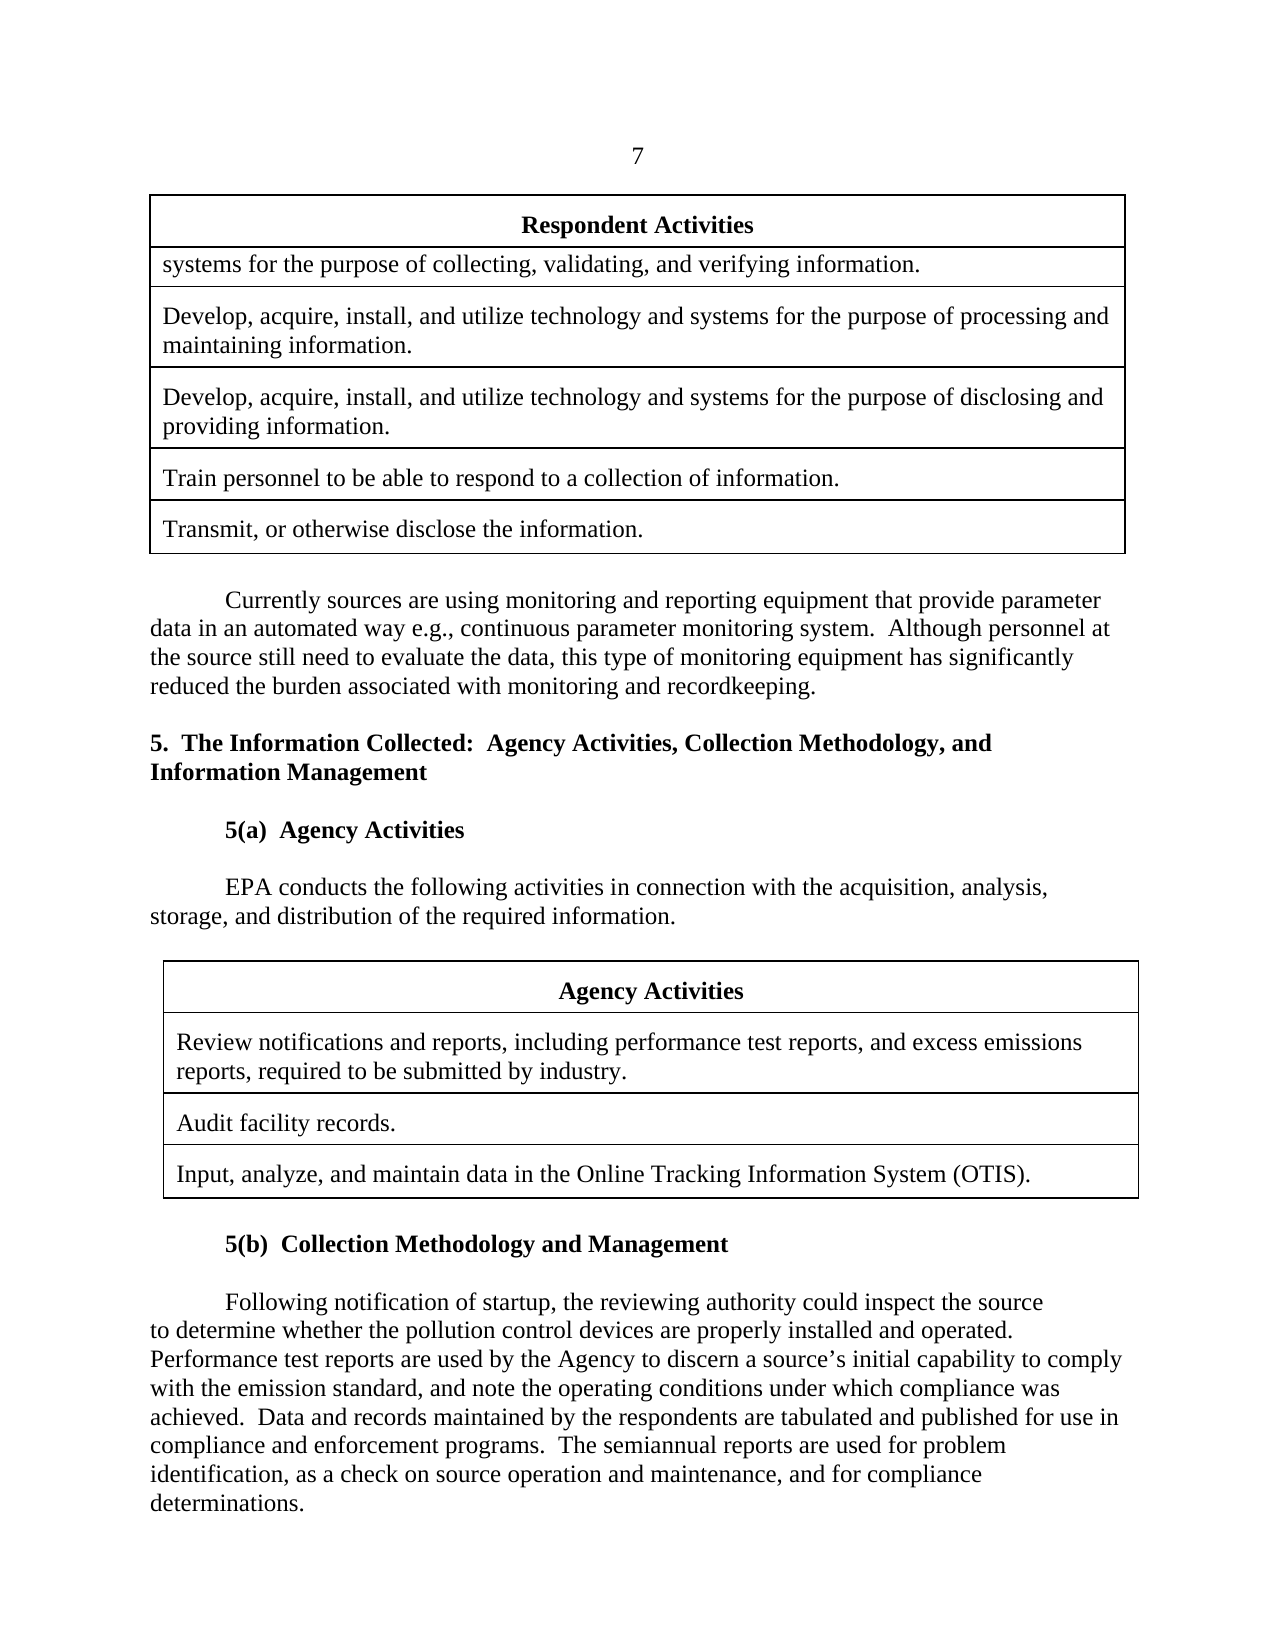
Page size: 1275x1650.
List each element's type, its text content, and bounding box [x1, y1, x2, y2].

table_header Agency Activities [164, 962, 1138, 1012]
text 5. The Information Collected: Agency Activities, Collection Methodology, and Information Management [150, 728, 1125, 786]
text 5(b) Collection Methodology and Management [150, 1229, 1125, 1258]
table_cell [151, 248, 1124, 286]
table_cell Audit facility records. [164, 1094, 1138, 1143]
text Currently sources are using monitoring and reporting equipment that provide parameter data in an automated way e.g., continuous parameter monitoring system. Although personnel at the source still need to evaluate the data, this type of monitoring equipment has significantly reduced the burden associated with monitoring and recordkeeping. [150, 585, 1125, 700]
table_header Respondent Activities [151, 196, 1124, 246]
text EPA conducts the following activities in connection with the acquisition, analysis, storage, and distribution of the required information. [150, 872, 1125, 930]
table_cell Transmit, or otherwise disclose the information. [151, 501, 1124, 553]
text Following notification of startup, the reviewing authority could inspect the source to determine whether the pollution control devices are properly installed and operated. Performance test reports are used by the Agency to discern a source’s initial capability to comply with the emission standard, and note the operating conditions under which compliance was achieved. Data and records maintained by the respondents are tabulated and published for use in compliance and enforcement programs. The semiannual reports are used for problem identification, as a check on source operation and maintenance, and for compliance determinations. [150, 1285, 1125, 1517]
table_cell Develop, acquire, install, and utilize technology and systems for the purpose of disclosing and providing information. [151, 368, 1124, 447]
table_cell Input, analyze, and maintain data in the Online Tracking Information System (OTIS). [164, 1145, 1138, 1197]
table_cell Review notifications and reports, including performance test reports, and excess emissions reports, required to be submitted by industry. [164, 1013, 1138, 1092]
table_cell Develop, acquire, install, and utilize technology and systems for the purpose of processing and maintaining information. [151, 287, 1124, 366]
text 5(a) Agency Activities [150, 815, 1125, 843]
table_cell Train personnel to be able to respond to a collection of information. [151, 449, 1124, 499]
